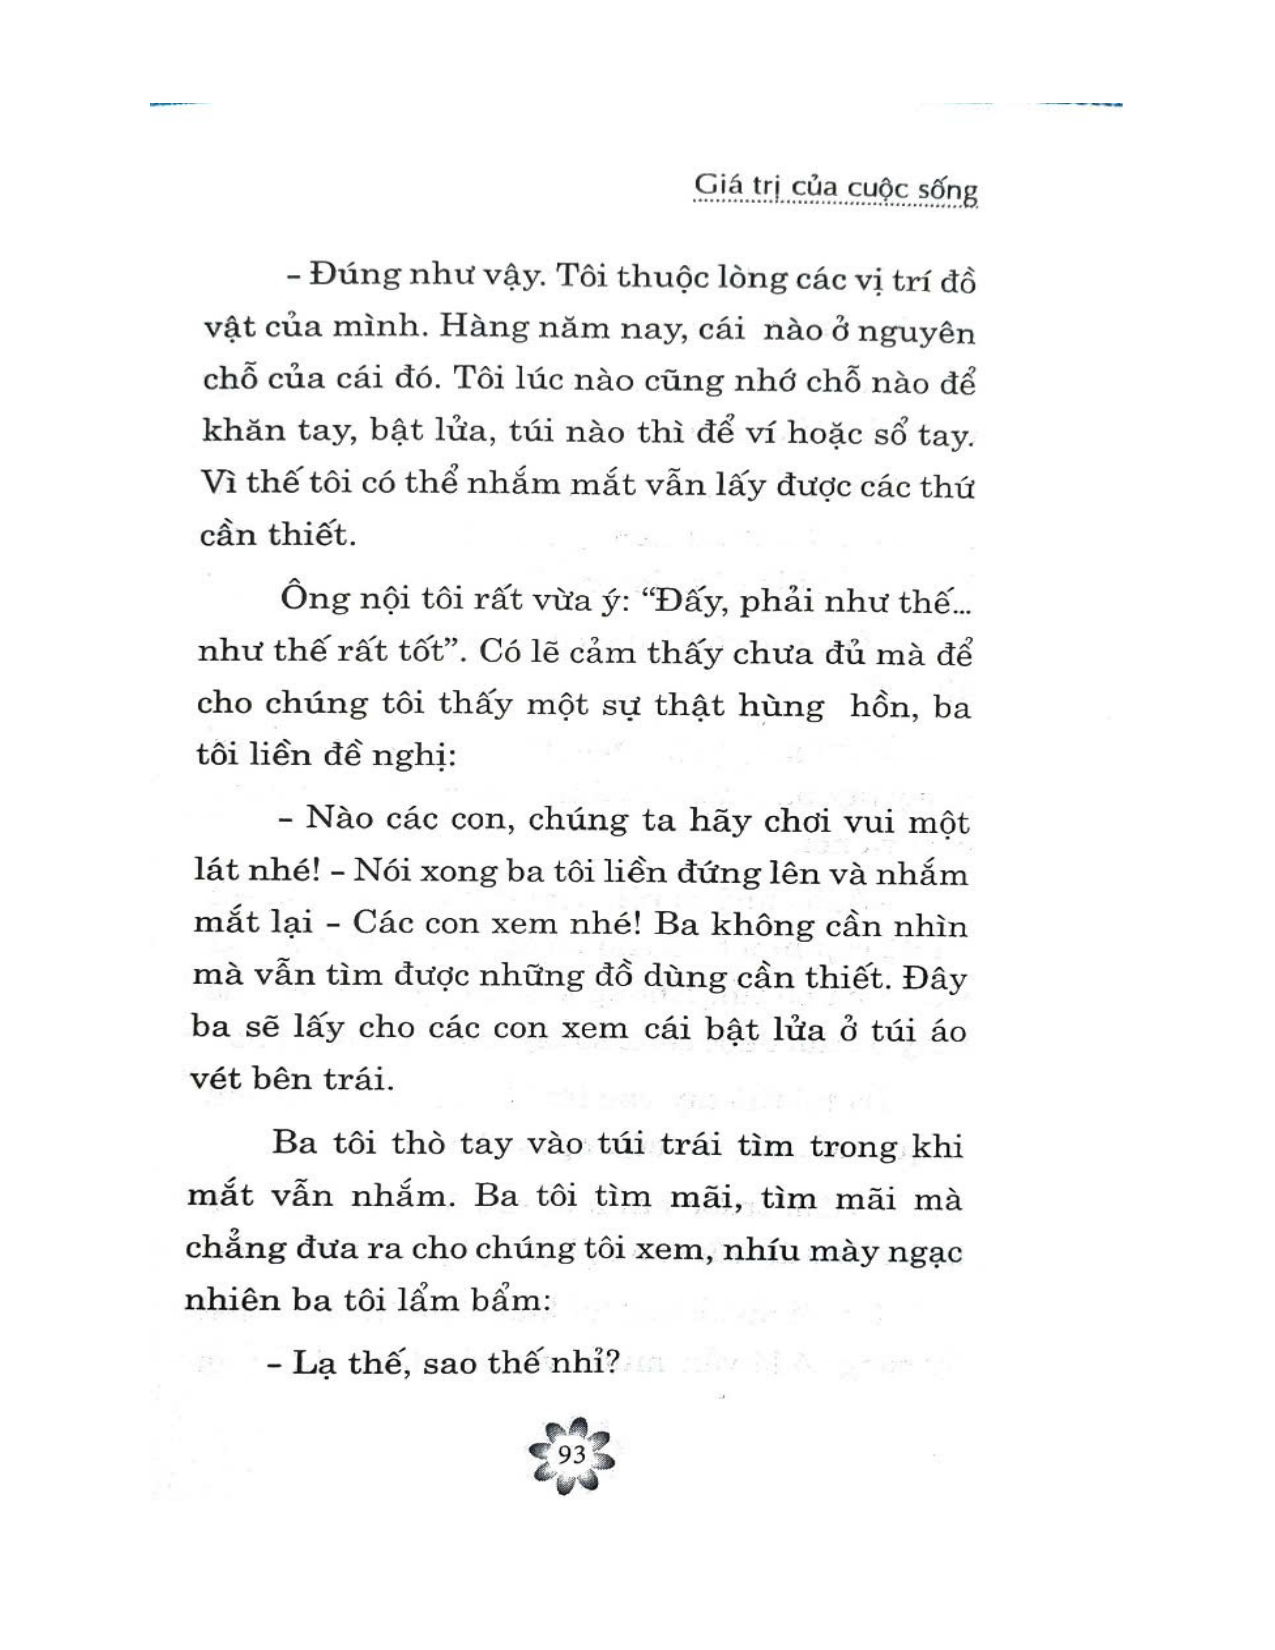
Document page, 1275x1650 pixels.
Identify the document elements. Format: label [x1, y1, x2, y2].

picture [150, 103, 1123, 1501]
